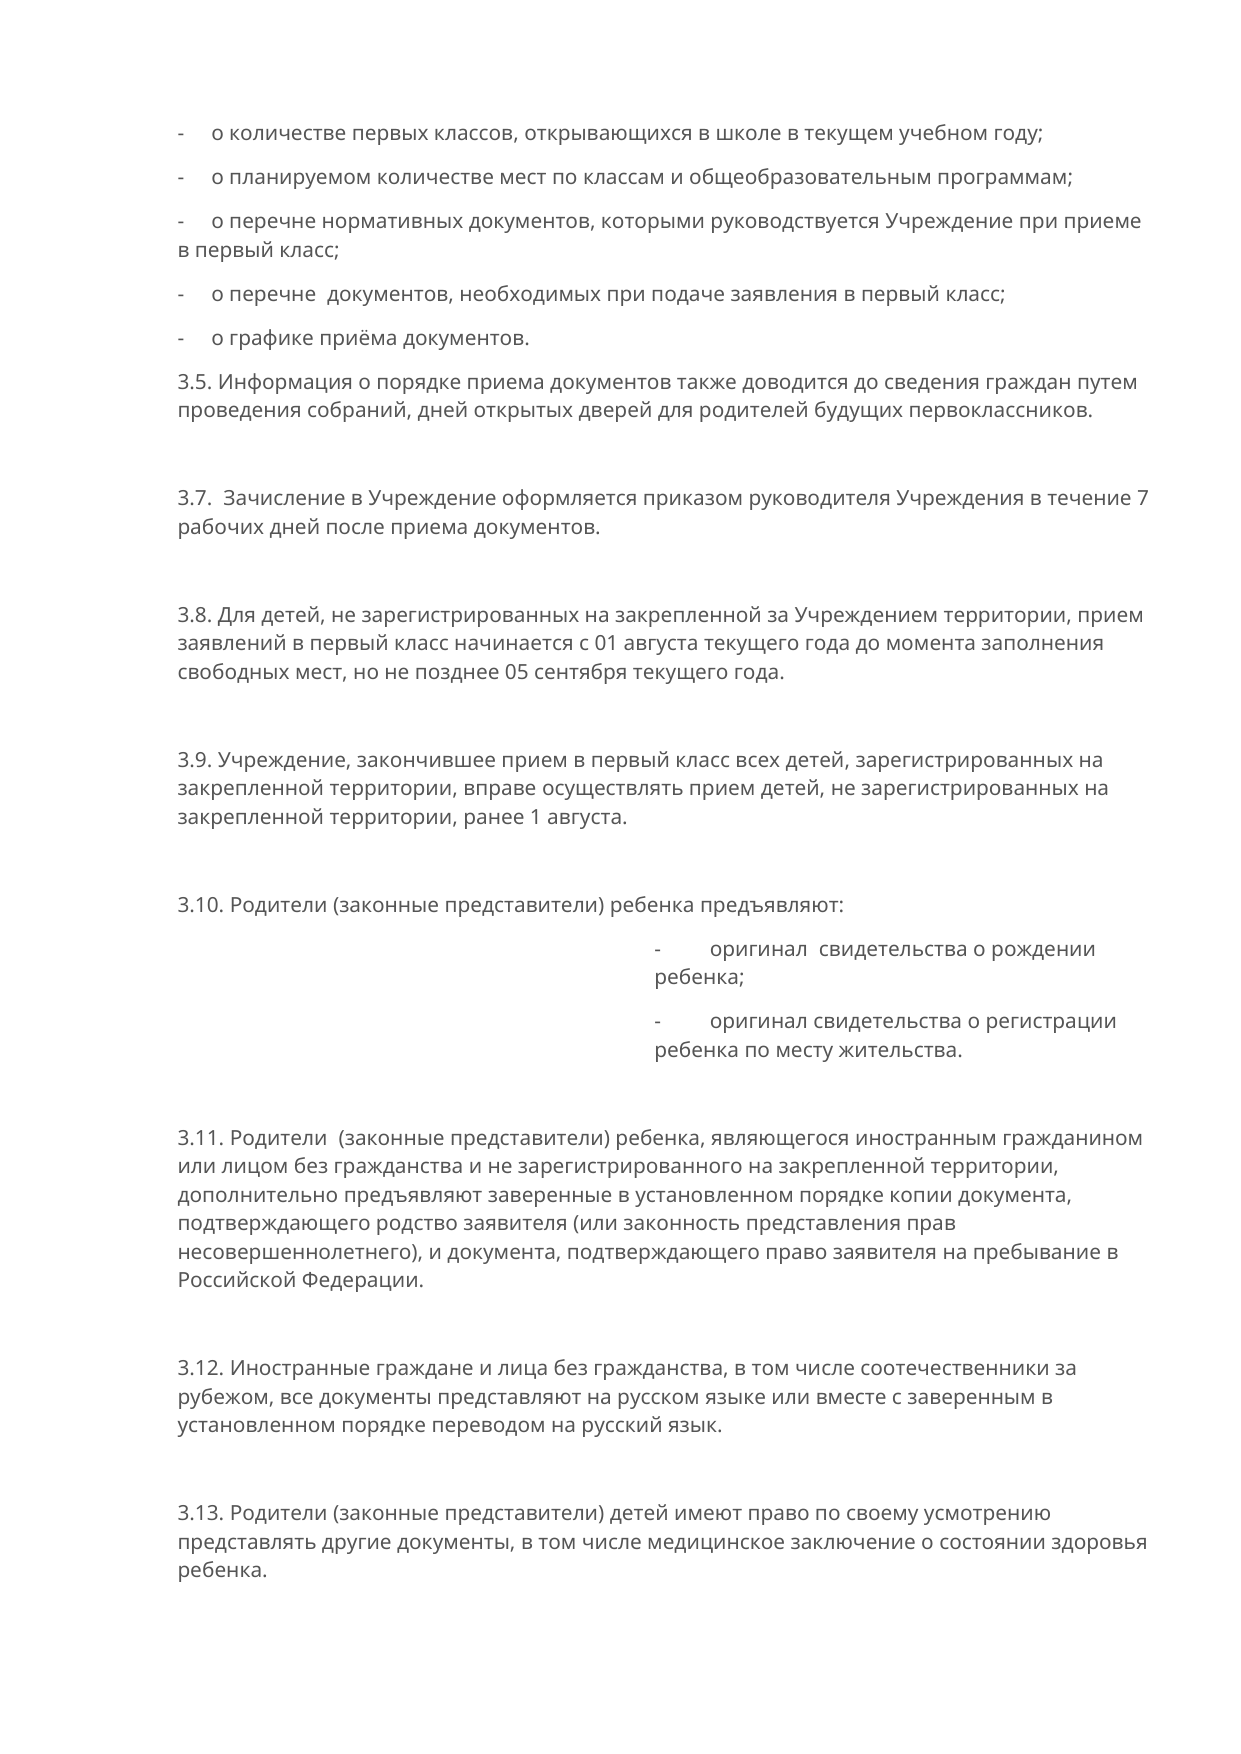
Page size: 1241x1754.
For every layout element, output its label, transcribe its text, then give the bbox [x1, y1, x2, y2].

text - о количестве первых классов, открывающихся в школе в текущем учебном году; [177, 118, 1152, 147]
text - оригинал свидетельства о регистрации ребенка по месту жительства. [654, 1007, 1152, 1063]
text 3.13. Родители (законные представители) детей имеют право по своему усмотрению представлять другие документы, в том числе медицинское заключение о состоянии здоровья ребенка. [177, 1498, 1152, 1584]
text 3.8. Для детей, не зарегистрированных на закрепленной за Учреждением территории, прием заявлений в первый класс начинается с 01 августа текущего года до момента заполнения свободных мест, но не позднее 05 сентября текущего года. [177, 600, 1152, 685]
text 3.9. Учреждение, закончившее прием в первый класс всех детей, зарегистрированных на закрепленной территории, вправе осуществлять прием детей, не зарегистрированных на закрепленной территории, ранее 1 августа. [177, 745, 1152, 830]
text - оригинал свидетельства о рождении ребенка; [654, 934, 1152, 991]
text - о графике приёма документов. [177, 323, 1152, 351]
text 3.12. Иностранные граждане и лица без гражданства, в том числе соотечественники за рубежом, все документы представляют на русском языке или вместе с заверенным в установленном порядке переводом на русский язык. [177, 1353, 1152, 1439]
text - о перечне документов, необходимых при подаче заявления в первый класс; [177, 279, 1152, 307]
text 3.7. Зачисление в Учреждение оформляется приказом руководителя Учреждения в течение 7 рабочих дней после приема документов. [177, 483, 1152, 540]
text 3.10. Родители (законные представители) ребенка предъявляют: [177, 890, 1152, 918]
text 3.11. Родители (законные представители) ребенка, являющегося иностранным гражданином или лицом без гражданства и не зарегистрированного на закрепленной территории, дополнительно предъявляют заверенные в установленном порядке копии документа, подтверждающего родство заявителя (или законность представления прав несовершеннолетнего), и документа, подтверждающего право заявителя на пребывание в Российской Федерации. [177, 1123, 1152, 1294]
text - о планируемом количестве мест по классам и общеобразовательным программам; [177, 162, 1152, 191]
text - о перечне нормативных документов, которыми руководствуется Учреждение при приеме в первый класс; [177, 206, 1152, 263]
text 3.5. Информация о порядке приема документов также доводится до сведения граждан путем проведения собраний, дней открытых дверей для родителей будущих первоклассников. [177, 367, 1152, 424]
